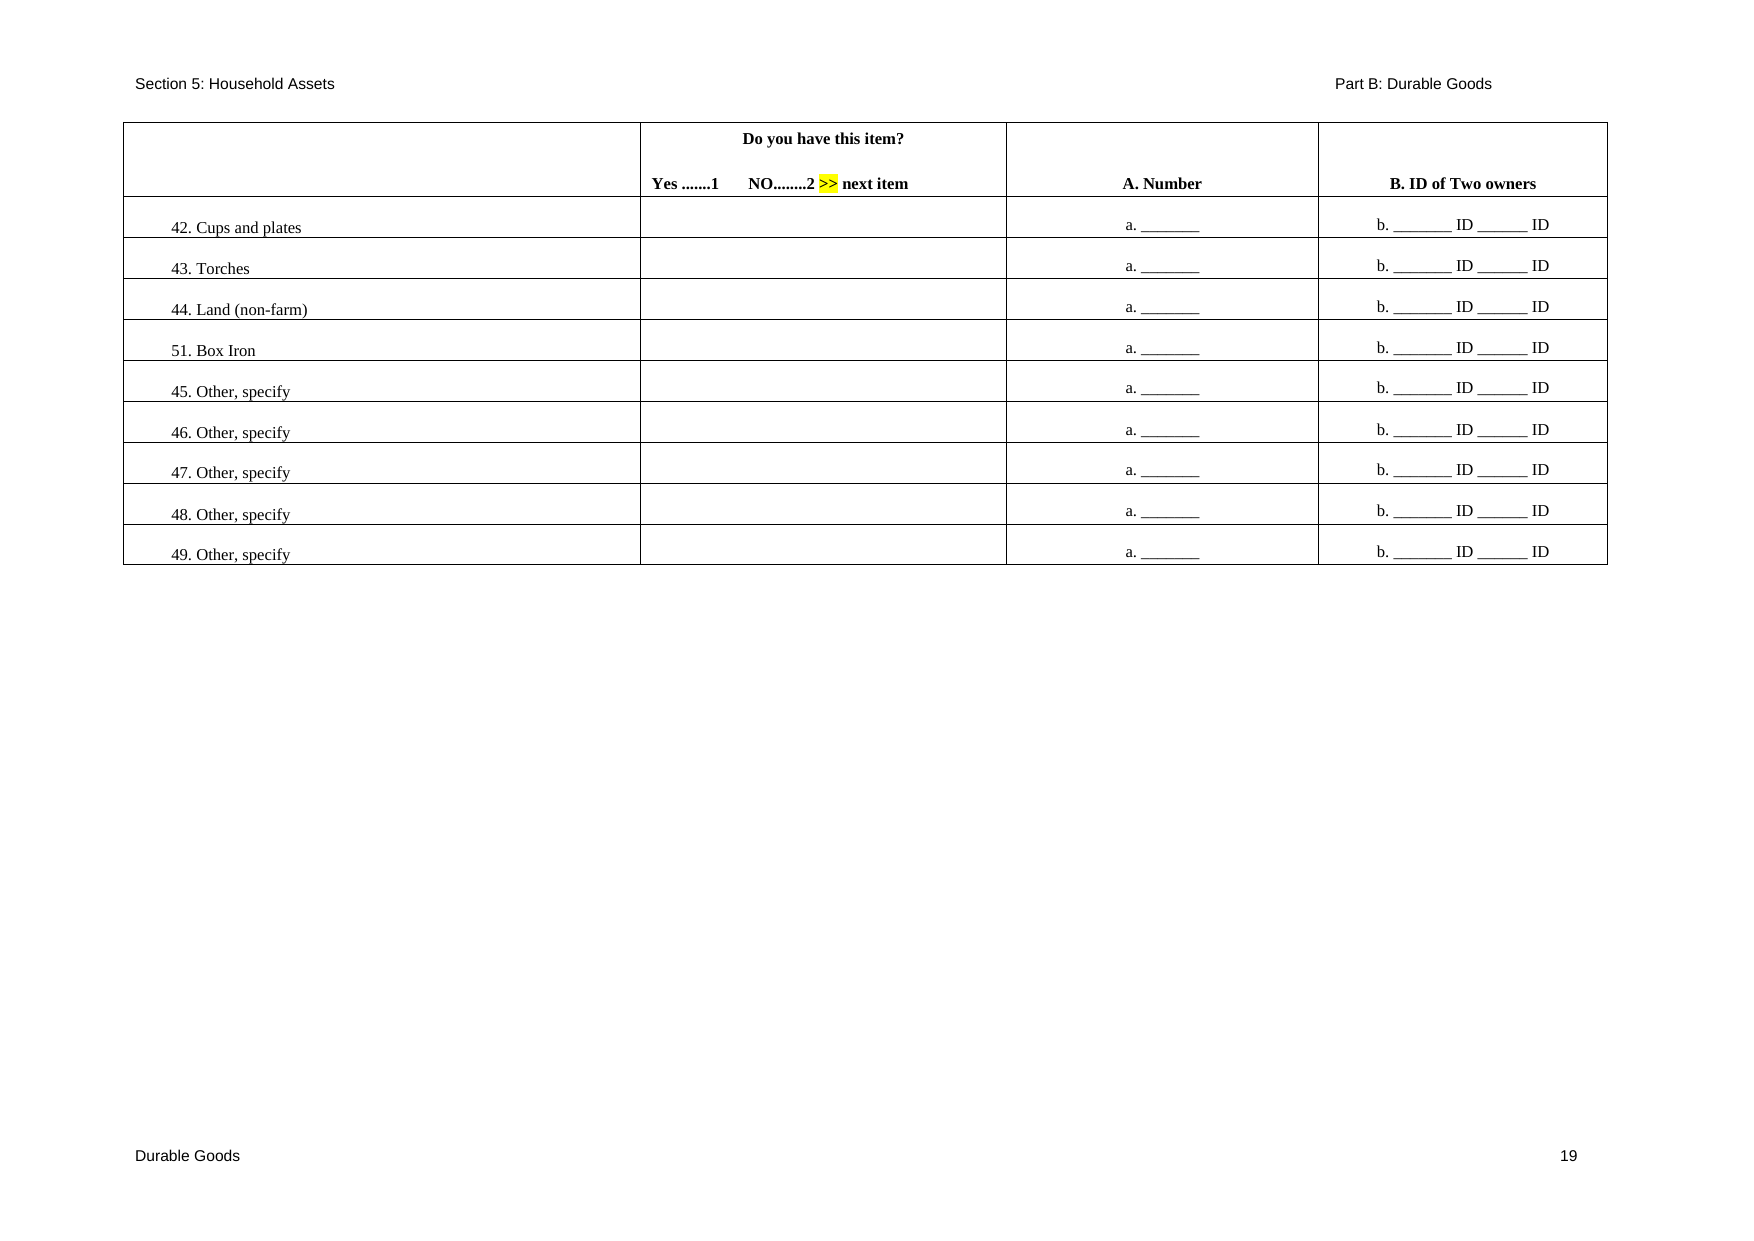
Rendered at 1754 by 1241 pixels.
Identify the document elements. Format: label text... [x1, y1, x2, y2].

table_cell 42. Cups and plates [124, 197, 640, 237]
table_cell a. _______ [1007, 238, 1318, 278]
table_cell a. _______ [1007, 443, 1318, 482]
table_cell a. _______ [1007, 197, 1318, 237]
table_cell 46. Other, specify [124, 402, 640, 442]
table_header Do you have this item? Yes .......1 NO........2 >> next item [641, 123, 1006, 196]
table_cell a. _______ [1007, 525, 1318, 564]
table_cell a. _______ [1007, 402, 1318, 442]
table_cell b. _______ ID ______ ID [1319, 361, 1607, 401]
table_cell [641, 279, 1006, 319]
table_cell a. _______ [1007, 320, 1318, 360]
table_cell b. _______ ID ______ ID [1319, 238, 1607, 278]
table_cell [641, 238, 1006, 278]
table_cell [641, 484, 1006, 523]
table_cell b. _______ ID ______ ID [1319, 525, 1607, 564]
table_cell 48. Other, specify [124, 484, 640, 523]
table_cell 43. Torches [124, 238, 640, 278]
table_cell a. _______ [1007, 361, 1318, 401]
table_header B. ID of Two owners [1319, 123, 1607, 196]
table_cell 49. Other, specify [124, 525, 640, 564]
table_cell [641, 361, 1006, 401]
table_cell b. _______ ID ______ ID [1319, 197, 1607, 237]
table_cell b. _______ ID ______ ID [1319, 320, 1607, 360]
table_cell [641, 197, 1006, 237]
table_cell b. _______ ID ______ ID [1319, 279, 1607, 319]
table_cell 45. Other, specify [124, 361, 640, 401]
table_cell 51. Box Iron [124, 320, 640, 360]
table_cell b. _______ ID ______ ID [1319, 443, 1607, 482]
table_header [124, 123, 640, 196]
table_cell a. _______ [1007, 279, 1318, 319]
table_header A. Number [1007, 123, 1318, 196]
table_cell b. _______ ID ______ ID [1319, 484, 1607, 523]
table_cell 44. Land (non-farm) [124, 279, 640, 319]
table_cell b. _______ ID ______ ID [1319, 402, 1607, 442]
table_cell [641, 320, 1006, 360]
table_cell 47. Other, specify [124, 443, 640, 482]
table_cell [641, 402, 1006, 442]
table_cell a. _______ [1007, 484, 1318, 523]
table_cell [641, 443, 1006, 482]
table_cell [641, 525, 1006, 564]
